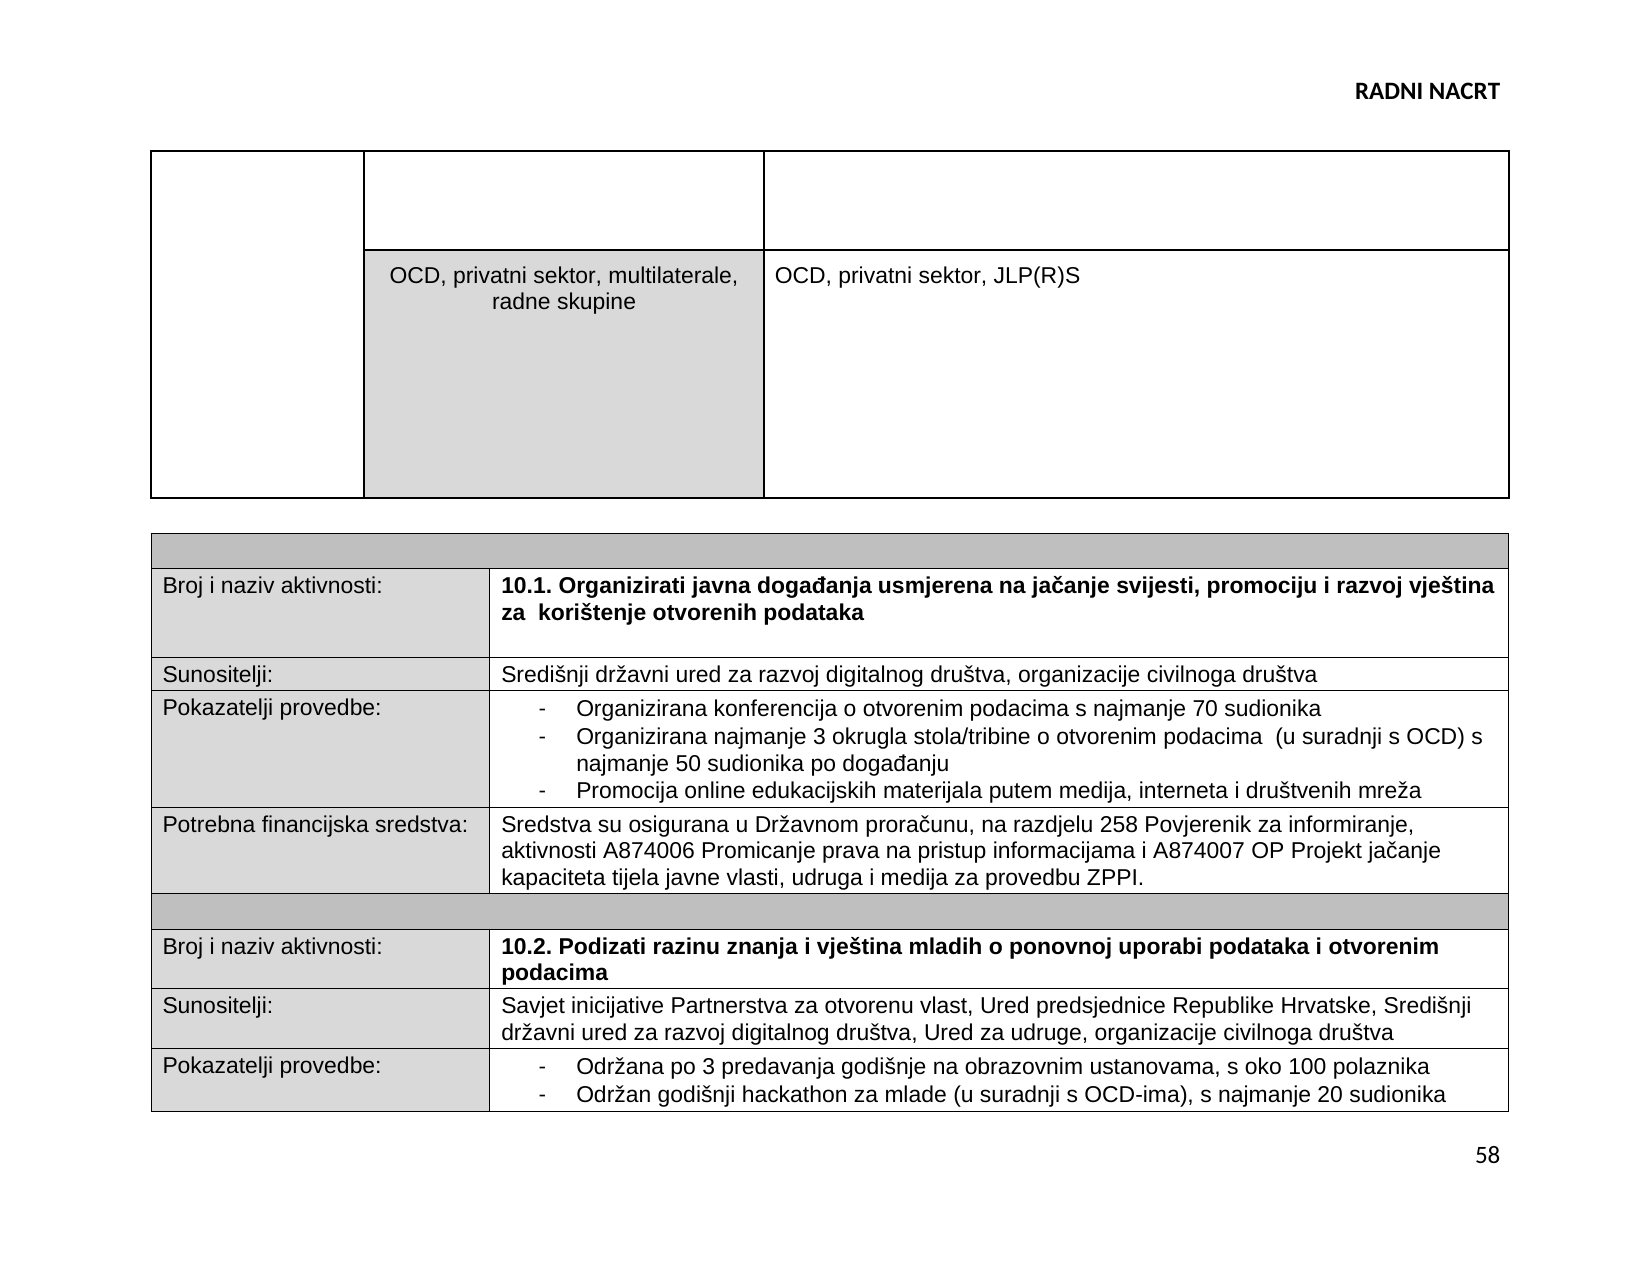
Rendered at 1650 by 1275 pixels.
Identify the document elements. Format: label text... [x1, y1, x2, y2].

table_cell 10.2. Podizati razinu znanja i vještina mladih o ponovnoj uporabi podataka i otvorenim podacima [490, 930, 1508, 988]
table_cell Broj i naziv aktivnosti: [152, 930, 489, 988]
table_cell Savjet inicijative Partnerstva za otvorenu vlast, Ured predsjednice Republike Hrvatske, Središnji državni ured za razvoj digitalnog društva, Ured za udruge, organizacije civilnoga društva [490, 989, 1508, 1048]
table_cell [490, 1049, 1508, 1111]
table_cell 10.1. Organizirati javna događanja usmjerena na jačanje svijesti, promociju i razvoj vještina za korištenje otvorenih podataka [490, 569, 1508, 657]
table_cell Pokazatelji provedbe: [152, 691, 489, 807]
table_cell Organizirana konferencija o otvorenim podacima s najmanje 70 sudionika Organizirana najmanje 3 okrugla stola/tribine o otvorenim podacima (u suradnji s OCD) s najmanje 50 sudionika po događanju Promocija online edukacijskih materijala putem medija, interneta i društvenih mreža [490, 691, 1508, 807]
table_cell Sunositelji: [152, 658, 489, 690]
table_cell Središnji državni ured za razvoj digitalnog društva, organizacije civilnoga društva [490, 658, 1508, 690]
table_cell Broj i naziv aktivnosti: [152, 569, 489, 657]
table_cell [152, 894, 1508, 929]
table_header [152, 534, 1508, 568]
table_cell Sunositelji: [152, 989, 489, 1048]
table_cell OCD, privatni sektor, multilaterale, radne skupine [365, 251, 763, 497]
table_cell Sredstva su osigurana u Državnom proračunu, na razdjelu 258 Povjerenik za informiranje, aktivnosti A874006 Promicanje prava na pristup informacijama i A874007 OP Projekt jačanje kapaciteta tijela javne vlasti, udruga i medija za provedbu ZPPI. [490, 808, 1508, 893]
table_cell OCD, privatni sektor, JLP(R)S [765, 251, 1508, 497]
table_cell Potrebna financijska sredstva: [152, 808, 489, 893]
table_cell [152, 1049, 489, 1111]
